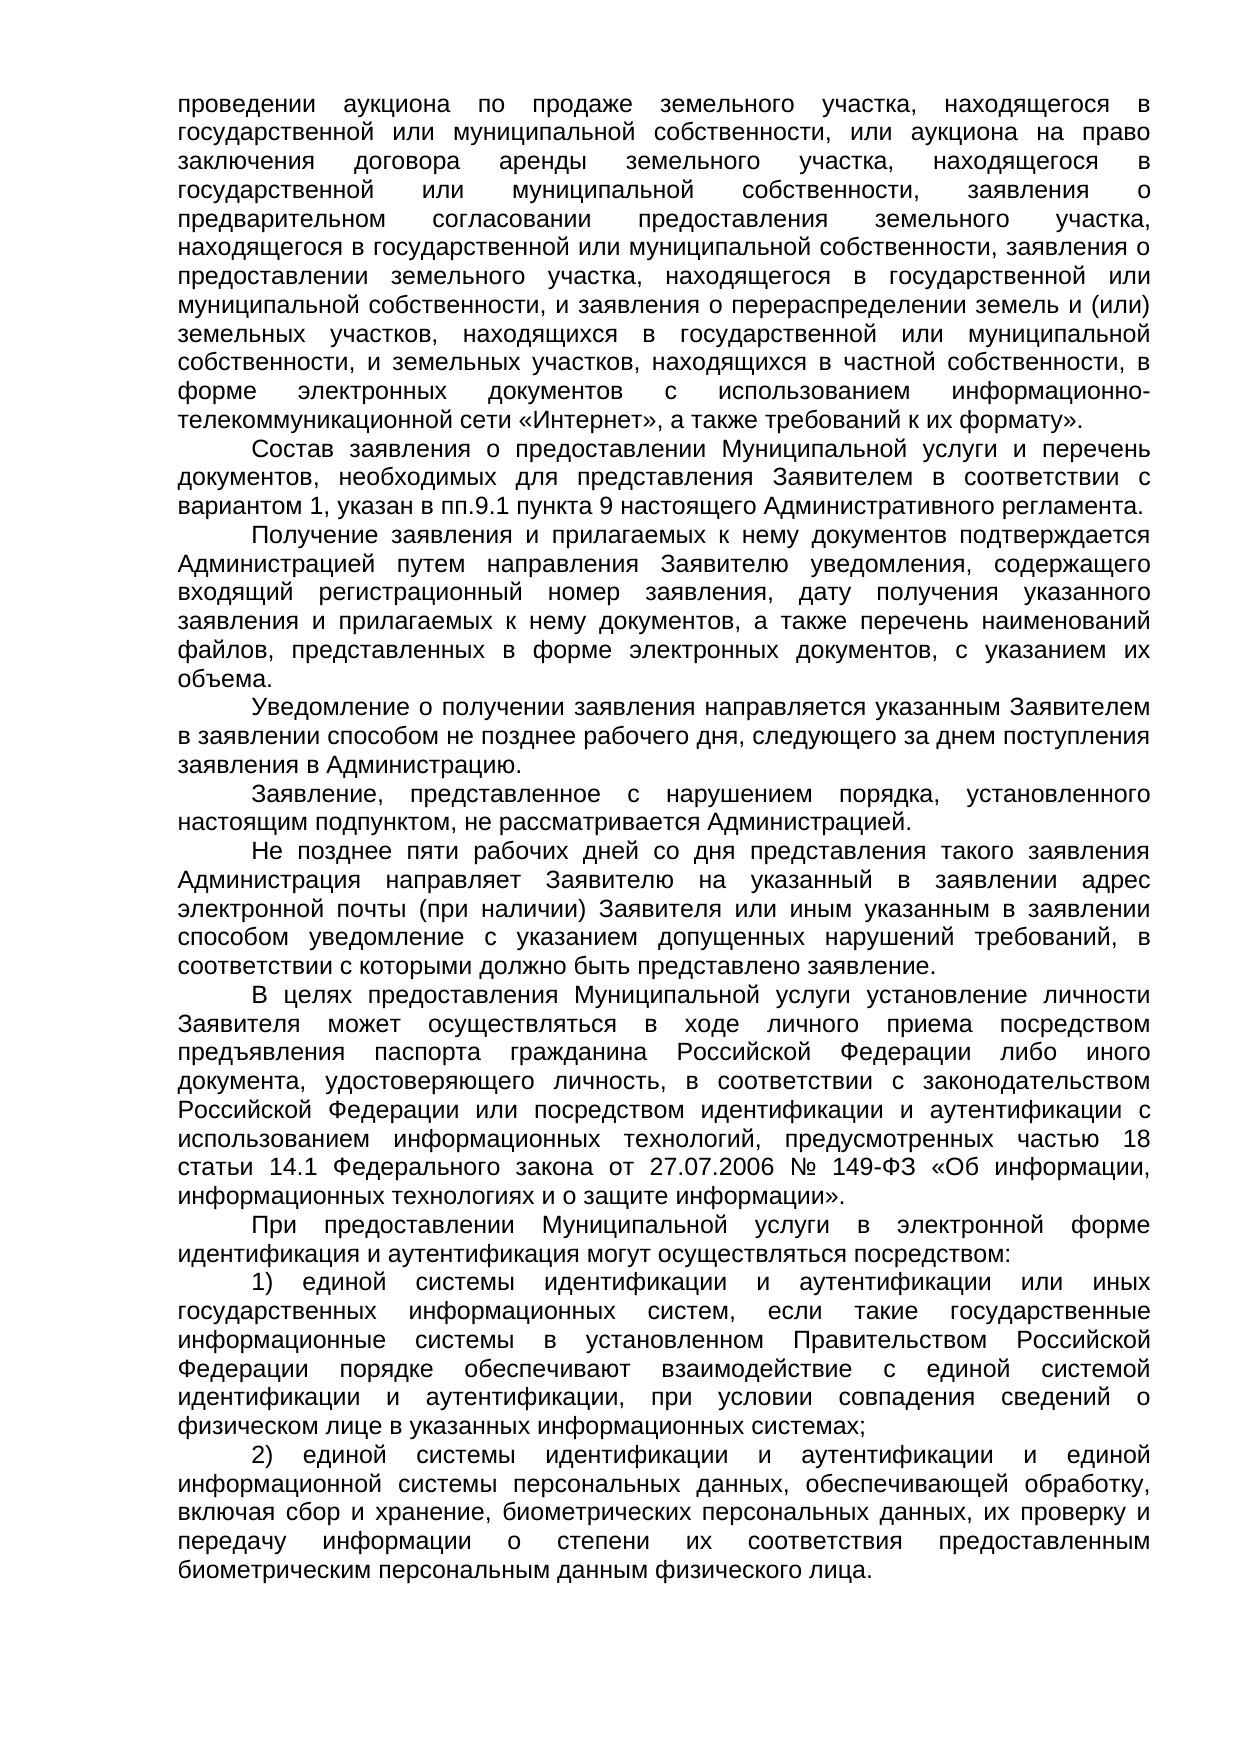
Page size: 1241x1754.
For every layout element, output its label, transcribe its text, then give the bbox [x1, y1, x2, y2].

text Состав заявления о предоставлении Муниципальной услуги и перечень документов, необходимых для представления Заявителем в соответствии с вариантом 1, указан в пп.9.1 пункта 9 настоящего Административного регламента. [177, 434, 1152, 520]
text Получение заявления и прилагаемых к нему документов подтверждается Администрацией путем направления Заявителю уведомления, содержащего входящий регистрационный номер заявления, дату получения указанного заявления и прилагаемых к нему документов, а также перечень наименований файлов, представленных в форме электронных документов, с указанием их объема. [177, 520, 1152, 692]
text Не позднее пяти рабочих дней со дня представления такого заявления Администрация направляет Заявителю на указанный в заявлении адрес электронной почты (при наличии) Заявителя или иным указанным в заявлении способом уведомление с указанием допущенных нарушений требований, в соответствии с которыми должно быть представлено заявление. [177, 836, 1152, 980]
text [177, 89, 1152, 434]
text 2) единой системы идентификации и аутентификации и единой информационной системы персональных данных, обеспечивающей обработку, включая сбор и хранение, биометрических персональных данных, их проверку и передачу информации о степени их соответствия предоставленным биометрическим персональным данным физического лица. [177, 1440, 1152, 1584]
text 1) единой системы идентификации и аутентификации или иных государственных информационных систем, если такие государственные информационные системы в установленном Правительством Российской Федерации порядке обеспечивают взаимодействие с единой системой идентификации и аутентификации, при условии совпадения сведений о физическом лице в указанных информационных системах; [177, 1267, 1152, 1440]
text Уведомление о получении заявления направляется указанным Заявителем в заявлении способом не позднее рабочего дня, следующего за днем поступления заявления в Администрацию. [177, 692, 1152, 779]
text В целях предоставления Муниципальной услуги установление личности Заявителя может осуществляться в ходе личного приема посредством предъявления паспорта гражданина Российской Федерации либо иного документа, удостоверяющего личность, в соответствии с законодательством Российской Федерации или посредством идентификации и аутентификации с использованием информационных технологий, предусмотренных частью 18 статьи 14.1 Федерального закона от 27.07.2006 № 149-ФЗ «Об информации, информационных технологиях и о защите информации». [177, 980, 1152, 1210]
text Заявление, представленное с нарушением порядка, установленного настоящим подпунктом, не рассматривается Администрацией. [177, 779, 1152, 836]
text При предоставлении Муниципальной услуги в электронной форме идентификация и аутентификация могут осуществляться посредством: [177, 1210, 1152, 1267]
